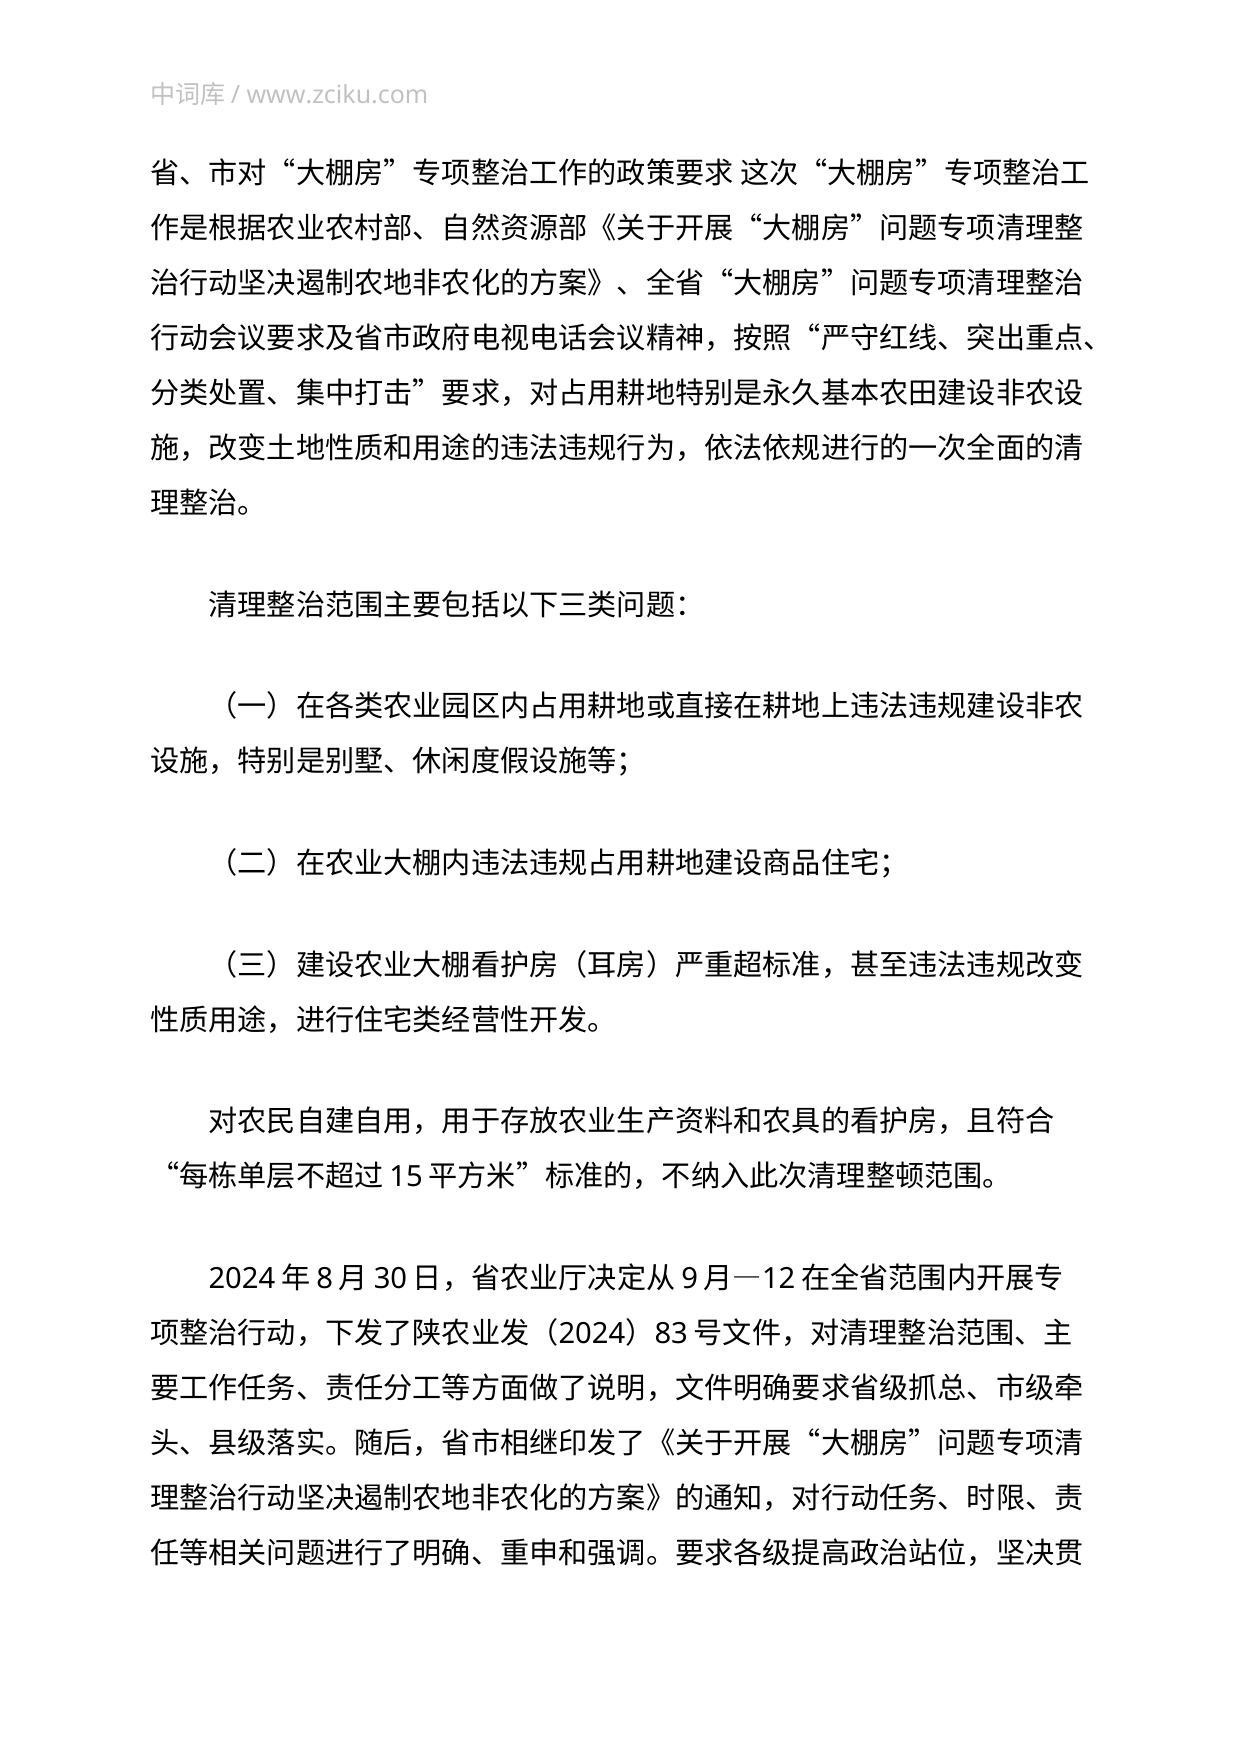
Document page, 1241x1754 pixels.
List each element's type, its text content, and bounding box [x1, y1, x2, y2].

text （一）在各类农业园区内占用耕地或直接在耕地上违法违规建设非农设施，特别是别墅、休闲度假设施等； [150, 683, 1090, 780]
text 清理整治范围主要包括以下三类问题： [150, 581, 1090, 623]
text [150, 1255, 1090, 1572]
text （三）建设农业大棚看护房（耳房）严重超标准，甚至违法违规改变性质用途，进行住宅类经营性开发。 [150, 941, 1090, 1038]
text （二）在农业大棚内违法违规占用耕地建设商品住宅； [150, 839, 1090, 882]
text 对农民自建自用，用于存放农业生产资料和农具的看护房，且符合“每栋单层不超过15平方米”标准的，不纳入此次清理整顿范围。 [150, 1098, 1090, 1195]
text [150, 150, 1090, 522]
